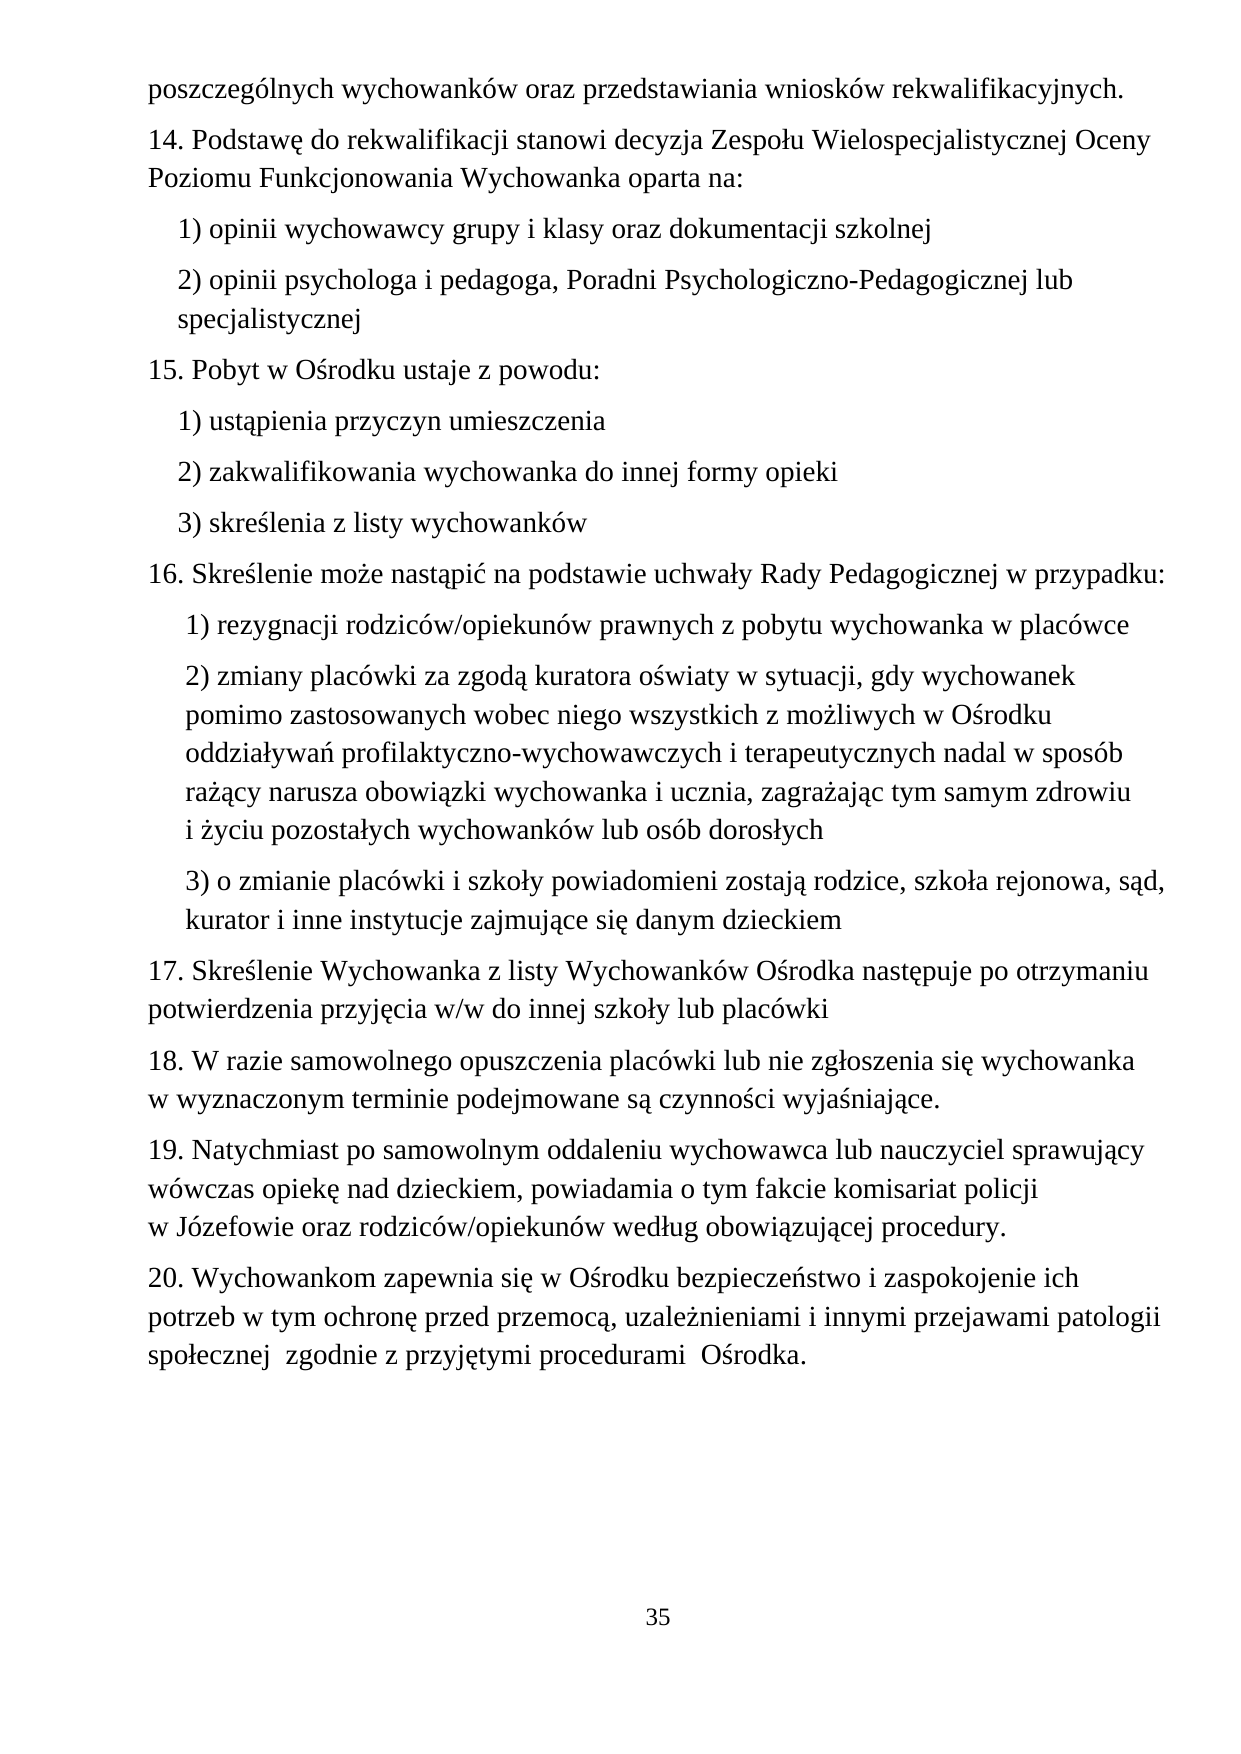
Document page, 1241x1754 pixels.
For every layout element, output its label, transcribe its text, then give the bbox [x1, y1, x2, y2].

text 2) zmiany placówki za zgodą kuratora oświaty w sytuacji, gdy wychowanek pomimo zastosowanych wobec niego wszystkich z możliwych w Ośrodku oddziaływań profilaktyczno-wychowawczych i terapeutycznych nadal w sposób rażący narusza obowiązki wychowanka i ucznia, zagrażając tym samym zdrowiu i życiu pozostałych wychowanków lub osób dorosłych [185, 658, 1168, 846]
text 18. W razie samowolnego opuszczenia placówki lub nie zgłoszenia się wychowanka w wyznaczonym terminie podejmowane są czynności wyjaśniające. [148, 1043, 1168, 1115]
text 1) opinii wychowawcy grupy i klasy oraz dokumentacji szkolnej [177, 211, 1168, 245]
text 3) skreślenia z listy wychowanków [177, 505, 1168, 539]
text 3) o zmianie placówki i szkoły powiadomieni zostają rodzice, szkoła rejonowa, sąd, kurator i inne instytucje zajmujące się danym dzieckiem [185, 863, 1168, 936]
text 2) zakwalifikowania wychowanka do innej formy opieki [177, 454, 1168, 488]
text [148, 71, 1168, 104]
text 2) opinii psychologa i pedagoga, Poradni Psychologiczno-Pedagogicznej lub specjalistycznej [177, 262, 1168, 334]
text 20. Wychowankom zapewnia się w Ośrodku bezpieczeństwo i zaspokojenie ich potrzeb w tym ochronę przed przemocą, uzależnieniami i innymi przejawami patologii społecznej zgodnie z przyjętymi procedurami Ośrodka. [148, 1260, 1168, 1371]
text 1) ustąpienia przyczyn umieszczenia [177, 403, 1168, 437]
text 16. Skreślenie może nastąpić na podstawie uchwały Rady Pedagogicznej w przypadku: [148, 556, 1168, 590]
text 19. Natychmiast po samowolnym oddaleniu wychowawca lub nauczyciel sprawujący wówczas opiekę nad dzieckiem, powiadamia o tym fakcie komisariat policji w Józefowie oraz rodziców/opiekunów według obowiązującej procedury. [148, 1132, 1168, 1243]
text 14. Podstawę do rekwalifikacji stanowi decyzja Zespołu Wielospecjalistycznej Oceny Poziomu Funkcjonowania Wychowanka oparta na: [148, 122, 1168, 194]
text 17. Skreślenie Wychowanka z listy Wychowanków Ośrodka następuje po otrzymaniu potwierdzenia przyjęcia w/w do innej szkoły lub placówki [148, 953, 1168, 1025]
text 15. Pobyt w Ośrodku ustaje z powodu: [148, 352, 1168, 386]
text 1) rezygnacji rodziców/opiekunów prawnych z pobytu wychowanka w placówce [185, 607, 1168, 641]
